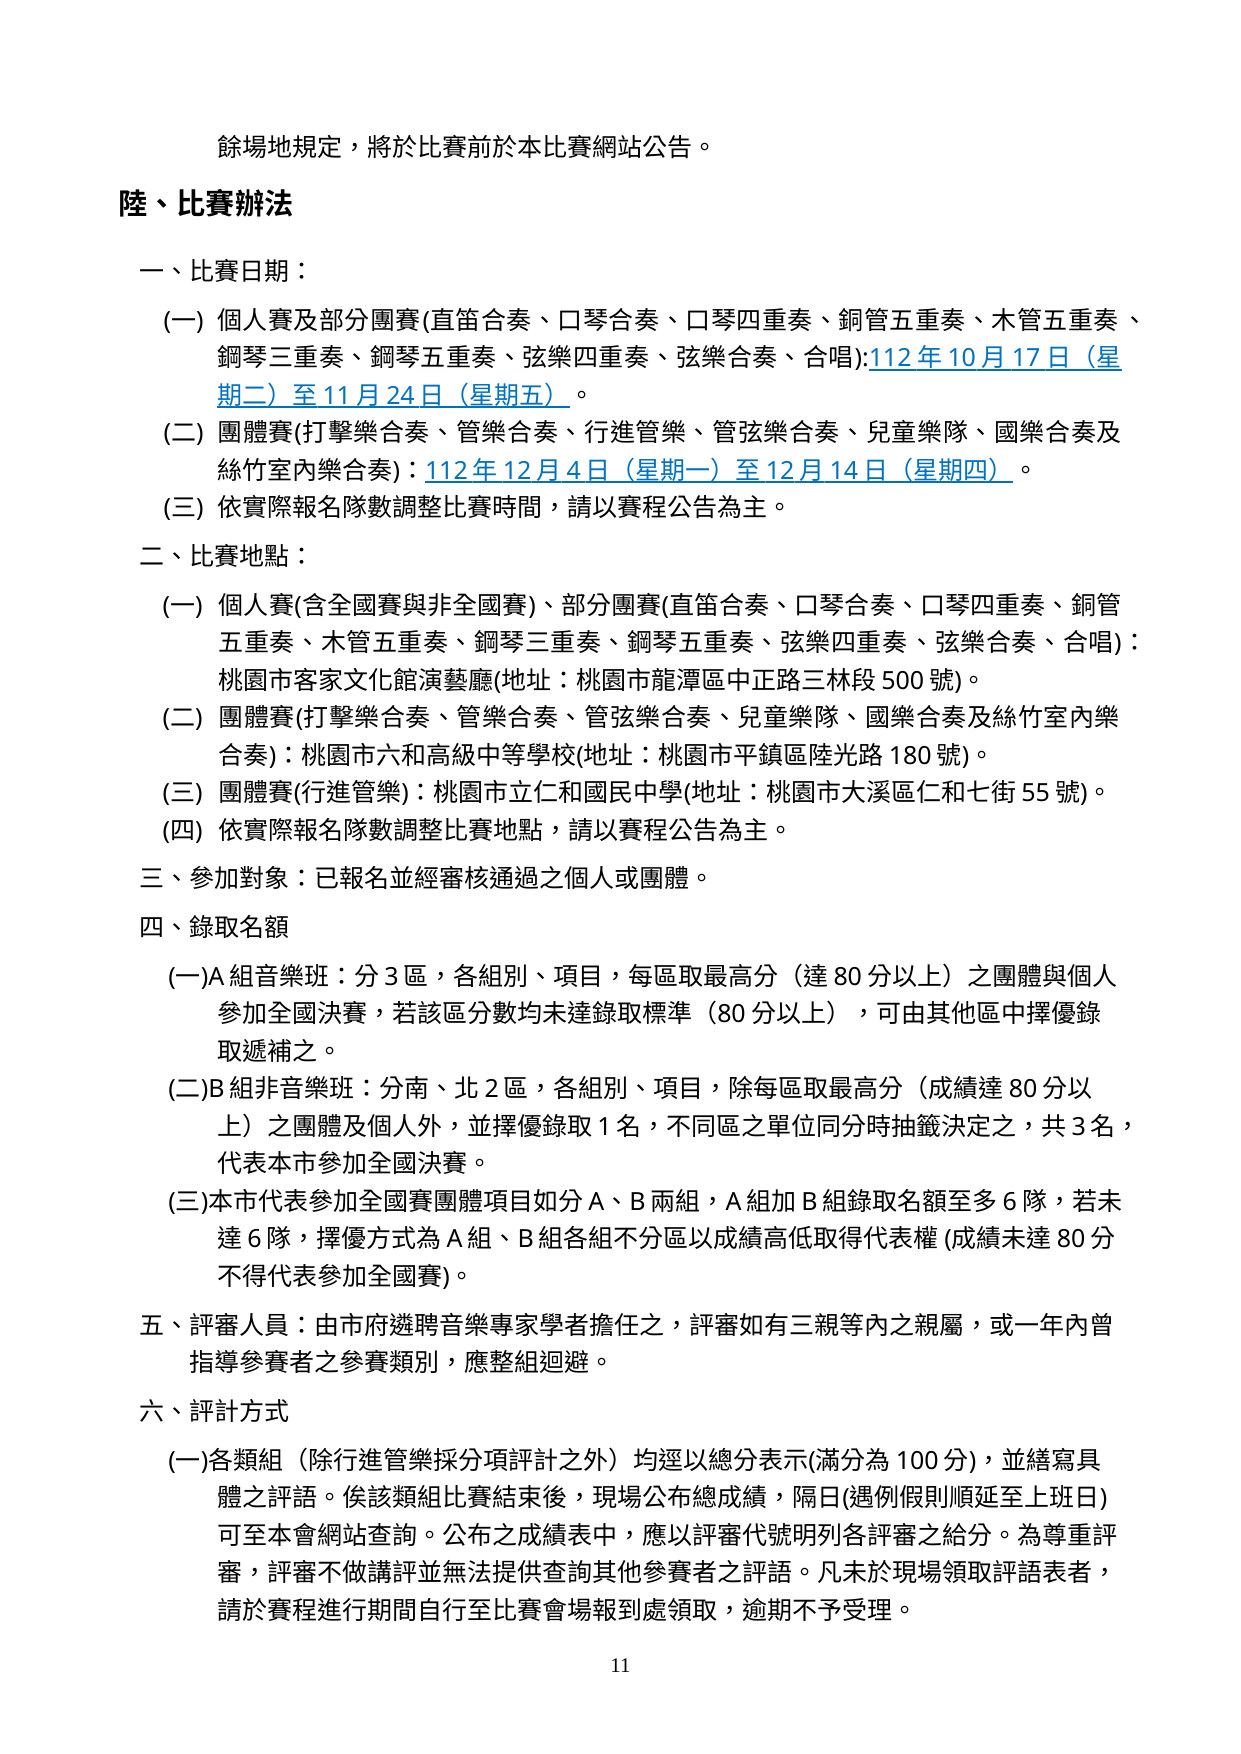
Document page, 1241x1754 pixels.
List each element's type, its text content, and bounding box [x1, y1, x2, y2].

list 個人賽(含全國賽與非全國賽)、部分團賽(直笛合奏、口琴合奏、口琴四重奏、銅管五重奏、木管五重奏、鋼琴三重奏、鋼琴五重奏、弦樂四重奏、弦樂合奏、合唱)：桃園市客家文化館演藝廳(地址：桃園市龍潭區中正路三林段500號)。 [162, 584, 1122, 697]
text 六、評計方式 [139, 1391, 1122, 1428]
list 依實際報名隊數調整比賽時間，請以賽程公告為主。 [163, 487, 1122, 524]
list 個人賽及部分團賽(直笛合奏、口琴合奏、口琴四重奏、銅管五重奏、木管五重奏、鋼琴三重奏、鋼琴五重奏、弦樂四重奏、弦樂合奏、合唱):112年10月17日（星期二）至11月24日（星期五）。 [163, 299, 1122, 412]
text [168, 127, 1122, 164]
text 陸、比賽辦法 [118, 164, 1122, 239]
list 依實際報名隊數調整比賽地點，請以賽程公告為主。 [162, 809, 1122, 847]
text (一)A組音樂班：分3區，各組別、項目，每區取最高分（達80分以上）之團體與個人參加全國決賽，若該區分數均未達錄取標準（80分以上），可由其他區中擇優錄取遞補之。 [168, 956, 1122, 1068]
text (二)B組非音樂班：分南、北2區，各組別、項目，除每區取最高分（成績達80分以上）之團體及個人外，並擇優錄取1名，不同區之單位同分時抽籤決定之，共3名，代表本市參加全國決賽。 [168, 1068, 1122, 1181]
text 五、評審人員：由市府遴聘音樂專家學者擔任之，評審如有三親等內之親屬，或一年內曾指導參賽者之參賽類別，應整組迴避。 [139, 1304, 1122, 1379]
text (三)本市代表參加全國賽團體項目如分A、B兩組，A組加B組錄取名額至多6隊，若未達6隊，擇優方式為A組、B組各組不分區以成績高低取得代表權 (成績未達80分不得代表參加全國賽)。 [168, 1181, 1122, 1293]
text 四、錄取名額 [139, 907, 1122, 944]
text 一、比賽日期： [139, 251, 1122, 288]
text 二、比賽地點： [139, 536, 1122, 573]
text (一)各類組（除行進管樂採分項評計之外）均逕以總分表示(滿分為100分)，並繕寫具體之評語。俟該類組比賽結束後，現場公布總成績，隔日(遇例假則順延至上班日)可至本會網站查詢。公布之成績表中，應以評審代號明列各評審之給分。為尊重評審，評審不做講評並無法提供查詢其他參賽者之評語。凡未於現場領取評語表者，請於賽程進行期間自行至比賽會場報到處領取，逾期不予受理。 [168, 1439, 1122, 1627]
list 團體賽(行進管樂)：桃園市立仁和國民中學(地址：桃園市大溪區仁和七街55號)。 [162, 772, 1122, 809]
list 團體賽(打擊樂合奏、管樂合奏、管弦樂合奏、兒童樂隊、國樂合奏及絲竹室內樂合奏)：桃園市六和高級中等學校(地址：桃園市平鎮區陸光路180號)。 [162, 697, 1122, 772]
list 團體賽(打擊樂合奏、管樂合奏、行進管樂、管弦樂合奏、兒童樂隊、國樂合奏及絲竹室內樂合奏)：112年12月4日（星期一）至12月14日（星期四）。 [163, 412, 1122, 487]
text 三、參加對象：已報名並經審核通過之個人或團體。 [139, 858, 1122, 896]
